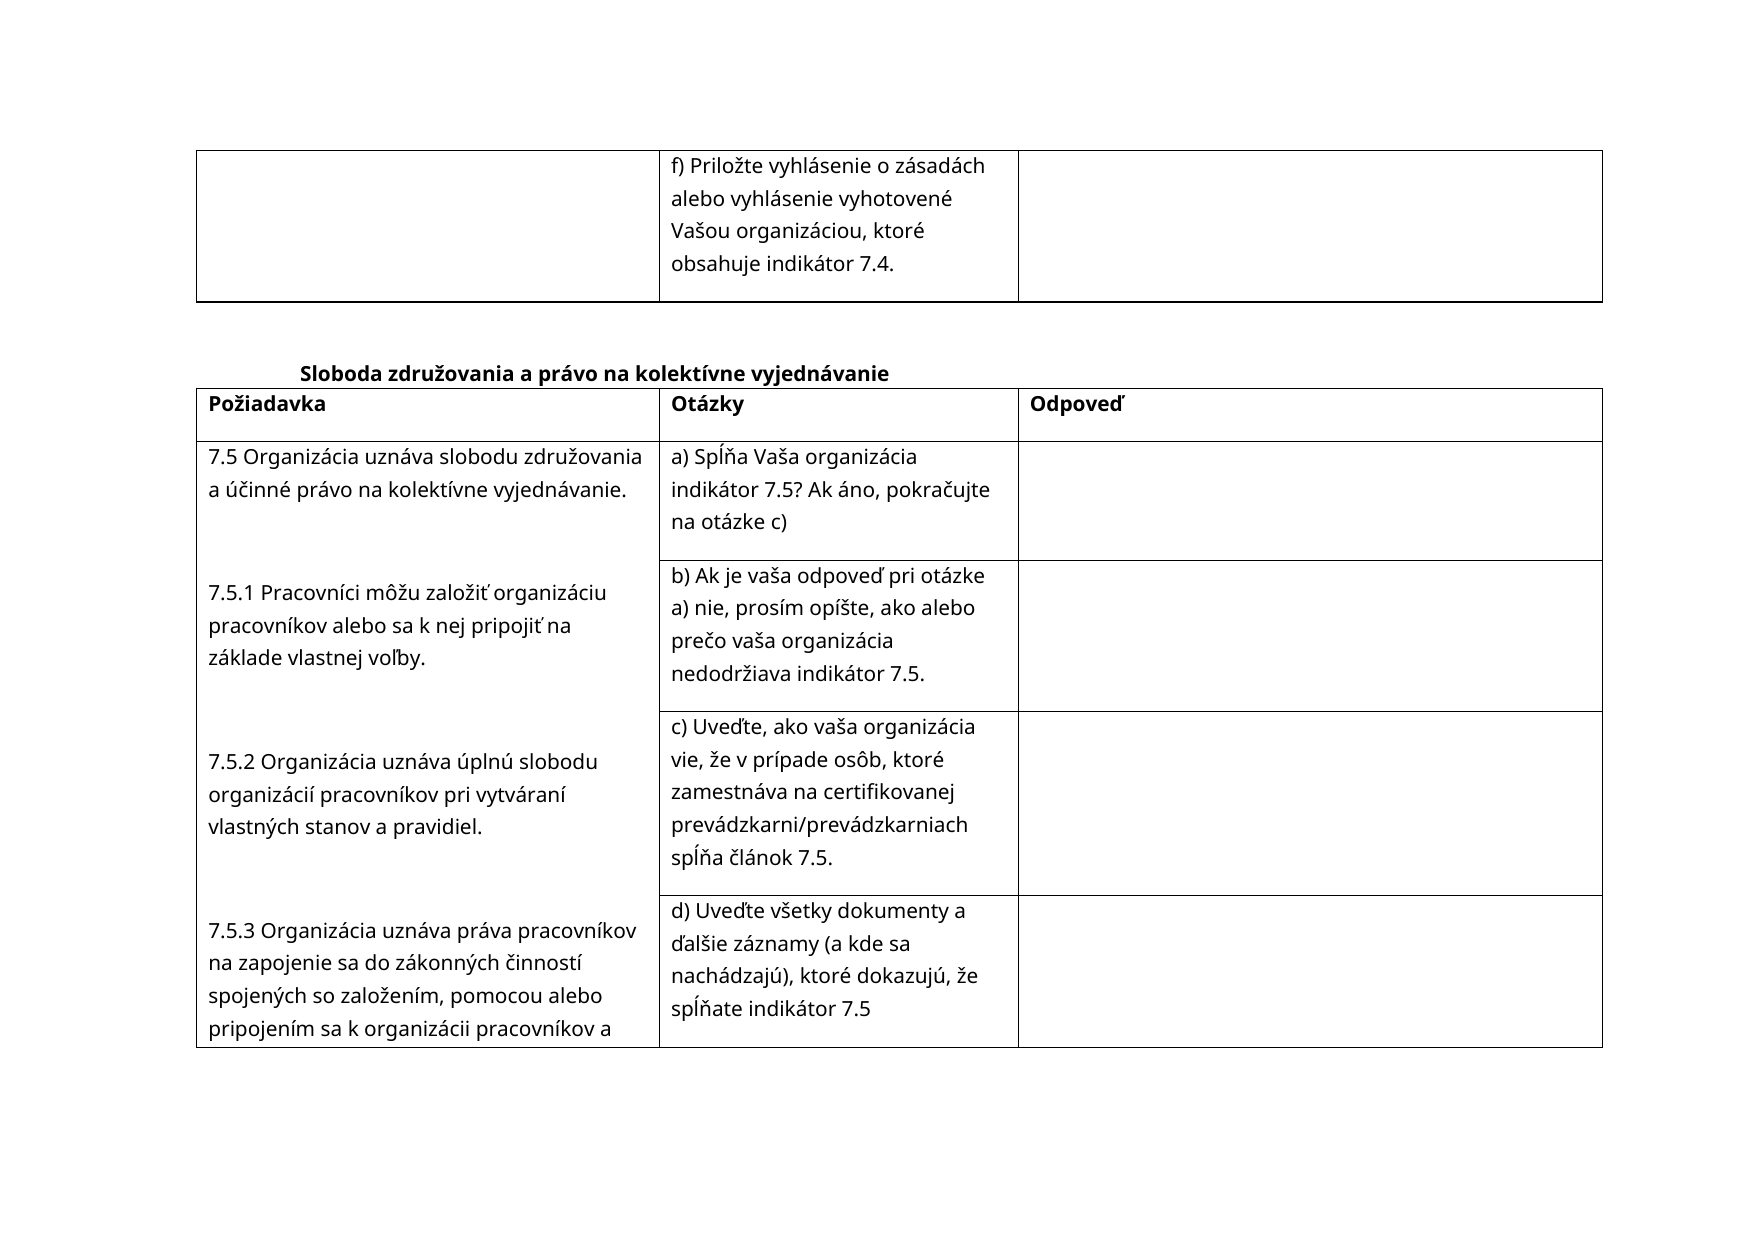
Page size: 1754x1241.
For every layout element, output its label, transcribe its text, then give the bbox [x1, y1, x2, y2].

table_cell f) Priložte vyhlásenie o zásadách alebo vyhlásenie vyhotovené Vašou organizáciou, ktoré obsahuje indikátor 7.4. [660, 151, 1018, 301]
table_cell d) Uveďte všetky dokumenty a ďalšie záznamy (a kde sa nachádzajú), ktoré dokazujú, že spĺňate indikátor 7.5 [660, 896, 1018, 1047]
table_cell 7.5 Organizácia uznáva slobodu združovania a účinné právo na kolektívne vyjednávanie. 7.5.1 Pracovníci môžu založiť organizáciu pracovníkov alebo sa k nej pripojiť na základe vlastnej voľby. 7.5.2 Organizácia uznáva úplnú slobodu organizácií pracovníkov pri vytváraní vlastných stanov a pravidiel. 7.5.3 Organizácia uznáva práva pracovníkov na zapojenie sa do zákonných činností spojených so založením, pomocou alebo pripojením sa k organizácii pracovníkov a práva nič z uvedeného nerobiť a nebude diskriminovať alebo trestať pracovníkov za uplatňovanie týchto práv. 7.5.4 Organizácia rokuje so zákonne založenými organizáciami pracovníkov a/alebo s riadne zvolenými zástupcami v dobrej viere as maximálnym úsilím dosiahnuť dohodu o kolektívnom vyjednávaní. 7.5.5 Kolektné zmluvy sa uplatňujú všade, kde existujú. [197, 442, 659, 1047]
table_cell [1019, 561, 1602, 711]
table_cell [1019, 712, 1602, 895]
table_header Odpoveď [1019, 389, 1602, 441]
table_cell a) Spĺňa Vaša organizácia indikátor 7.5? Ak áno, pokračujte na otázke c) [660, 442, 1018, 560]
table_cell c) Uveďte, ako vaša organizácia vie, že v prípade osôb, ktoré zamestnáva na certifikovanej prevádzkarni/prevádzkarniach spĺňa článok 7.5. [660, 712, 1018, 895]
table_header Otázky [660, 389, 1018, 441]
table_cell [1019, 151, 1602, 301]
table_header Požiadavka [197, 389, 659, 441]
table_cell [1019, 896, 1602, 1047]
table_cell [1019, 442, 1602, 560]
table_cell b) Ak je vaša odpoveď pri otázke a) nie, prosím opíšte, ako alebo prečo vaša organizácia nedodržiava indikátor 7.5. [660, 561, 1018, 711]
text Sloboda združovania a právo na kolektívne vyjednávanie [300, 359, 1604, 388]
